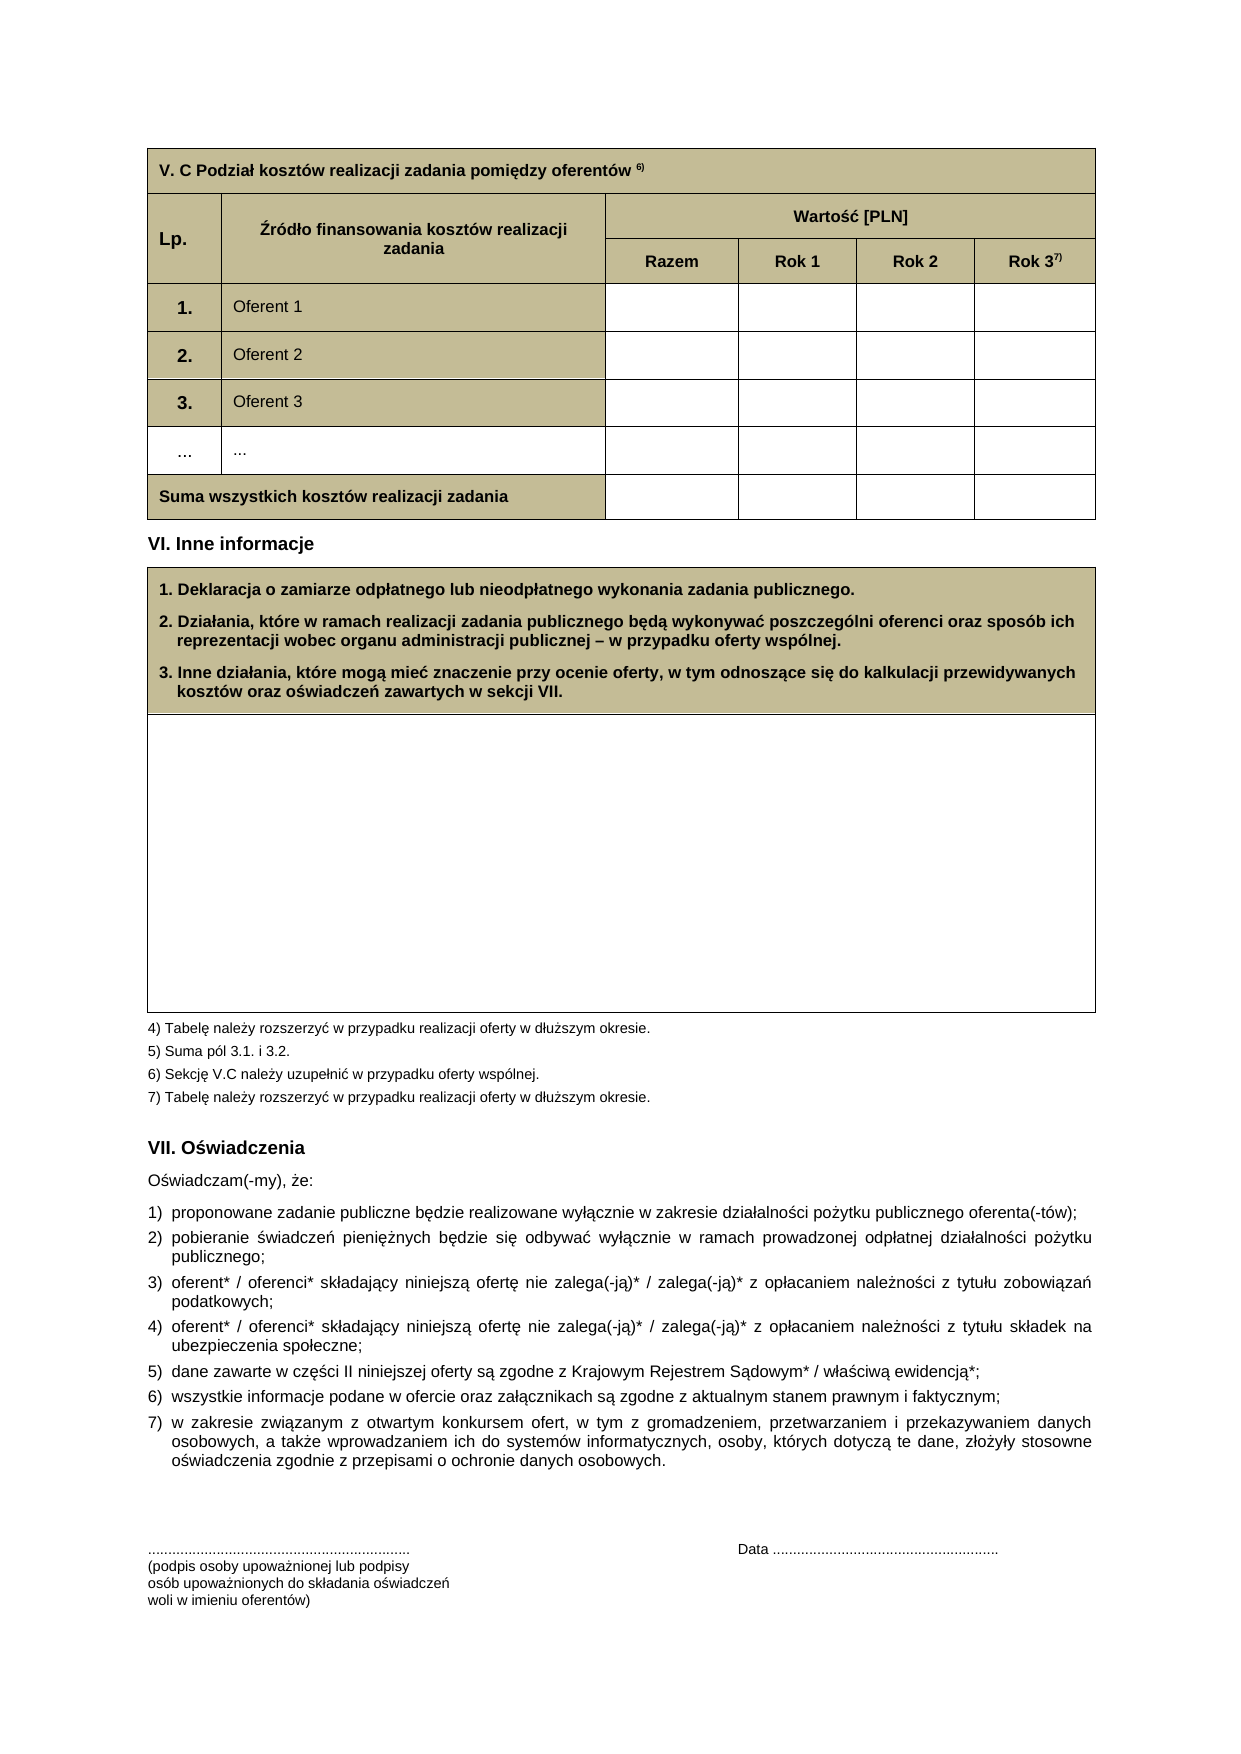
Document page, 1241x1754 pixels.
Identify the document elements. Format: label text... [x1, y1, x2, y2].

text 4) Tabelę należy rozszerzyć w przypadku realizacji oferty w dłuższym okresie. [148, 1019, 1092, 1036]
table_cell [975, 284, 1095, 331]
table_cell [606, 427, 738, 474]
table_cell Wartość [PLN] [606, 194, 1095, 238]
list wszystkie informacje podane w ofercie oraz załącznikach są zgodne z aktualnym stanem prawnym i faktycznym; [148, 1387, 1092, 1406]
table_cell 2. [148, 332, 221, 378]
table_cell [739, 332, 856, 378]
table_cell ... [148, 427, 221, 474]
table_cell [975, 380, 1095, 426]
table_cell [857, 475, 974, 519]
table_cell 3. [148, 380, 221, 426]
table_cell [606, 332, 738, 378]
text 5) Suma pól 3.1. i 3.2. [148, 1042, 1092, 1059]
table_cell [739, 380, 856, 426]
list dane zawarte w części II niniejszej oferty są zgodne z Krajowym Rejestrem Sądowym* / właściwą ewidencją*; [148, 1362, 1092, 1381]
table_cell Oferent 3 [222, 380, 605, 426]
list pobieranie świadczeń pieniężnych będzie się odbywać wyłącznie w ramach prowadzonej odpłatnej działalności pożytku publicznego; [148, 1228, 1092, 1266]
table_cell [857, 427, 974, 474]
text VII. Oświadczenia [148, 1137, 1092, 1158]
table_cell ... [222, 427, 605, 474]
table_cell 1. [148, 284, 221, 331]
text 7) Tabelę należy rozszerzyć w przypadku realizacji oferty w dłuższym okresie. [148, 1088, 1092, 1105]
table_cell [857, 332, 974, 378]
table_cell [975, 475, 1095, 519]
table_cell [739, 284, 856, 331]
text ................................................................. Data ........................................................ (podpis osoby upoważnionej lub podpisy osób upoważnionych do składania oświadczeń woli w imieniu oferentów) [148, 1541, 1092, 1608]
table_cell Rok 1 [739, 239, 856, 283]
table_cell [606, 284, 738, 331]
table_cell [857, 284, 974, 331]
table_cell V. C Podział kosztów realizacji zadania pomiędzy oferentów 6) [148, 149, 1095, 193]
table_cell [975, 332, 1095, 378]
list w zakresie związanym z otwartym konkursem ofert, w tym z gromadzeniem, przetwarzaniem i przekazywaniem danych osobowych, a także wprowadzaniem ich do systemów informatycznych, osoby, których dotyczą te dane, złożyły stosowne oświadczenia zgodnie z przepisami o ochronie danych osobowych. [148, 1412, 1092, 1470]
table_cell Rok 2 [857, 239, 974, 283]
text Oświadczam(-my), że: [148, 1171, 1092, 1190]
table_cell [975, 427, 1095, 474]
list proponowane zadanie publiczne będzie realizowane wyłącznie w zakresie działalności pożytku publicznego oferenta(-tów); [148, 1202, 1092, 1222]
table_cell [606, 475, 738, 519]
table_header 1. Deklaracja o zamiarze odpłatnego lub nieodpłatnego wykonania zadania publicznego. 2. Działania, które w ramach realizacji zadania publicznego będą wykonywać poszczególni oferenci oraz sposób ich reprezentacji wobec organu administracji publicznej – w przypadku oferty wspólnej. 3. Inne działania, które mogą mieć znaczenie przy ocenie oferty, w tym odnoszące się do kalkulacji przewidywanych kosztów oraz oświadczeń zawartych w sekcji VII. [148, 568, 1095, 713]
table_cell Suma wszystkich kosztów realizacji zadania [148, 475, 605, 519]
table_cell [739, 427, 856, 474]
table_cell Lp. [148, 194, 221, 283]
table_cell [739, 475, 856, 519]
table_cell [857, 380, 974, 426]
table_cell Rok 37) [975, 239, 1095, 283]
table_cell Oferent 1 [222, 284, 605, 331]
table_cell [148, 715, 1095, 1012]
list oferent* / oferenci* składający niniejszą ofertę nie zalega(-ją)* / zalega(-ją)* z opłacaniem należności z tytułu składek na ubezpieczenia społeczne; [148, 1317, 1092, 1355]
table_cell Oferent 2 [222, 332, 605, 378]
list oferent* / oferenci* składający niniejszą ofertę nie zalega(-ją)* / zalega(-ją)* z opłacaniem należności z tytułu zobowiązań podatkowych; [148, 1272, 1092, 1311]
text VI. Inne informacje [148, 532, 1092, 554]
table_cell Źródło finansowania kosztów realizacji zadania [222, 194, 605, 283]
text 6) Sekcję V.C należy uzupełnić w przypadku oferty wspólnej. [148, 1065, 1092, 1082]
table_cell Razem [606, 239, 738, 283]
table_cell [606, 380, 738, 426]
